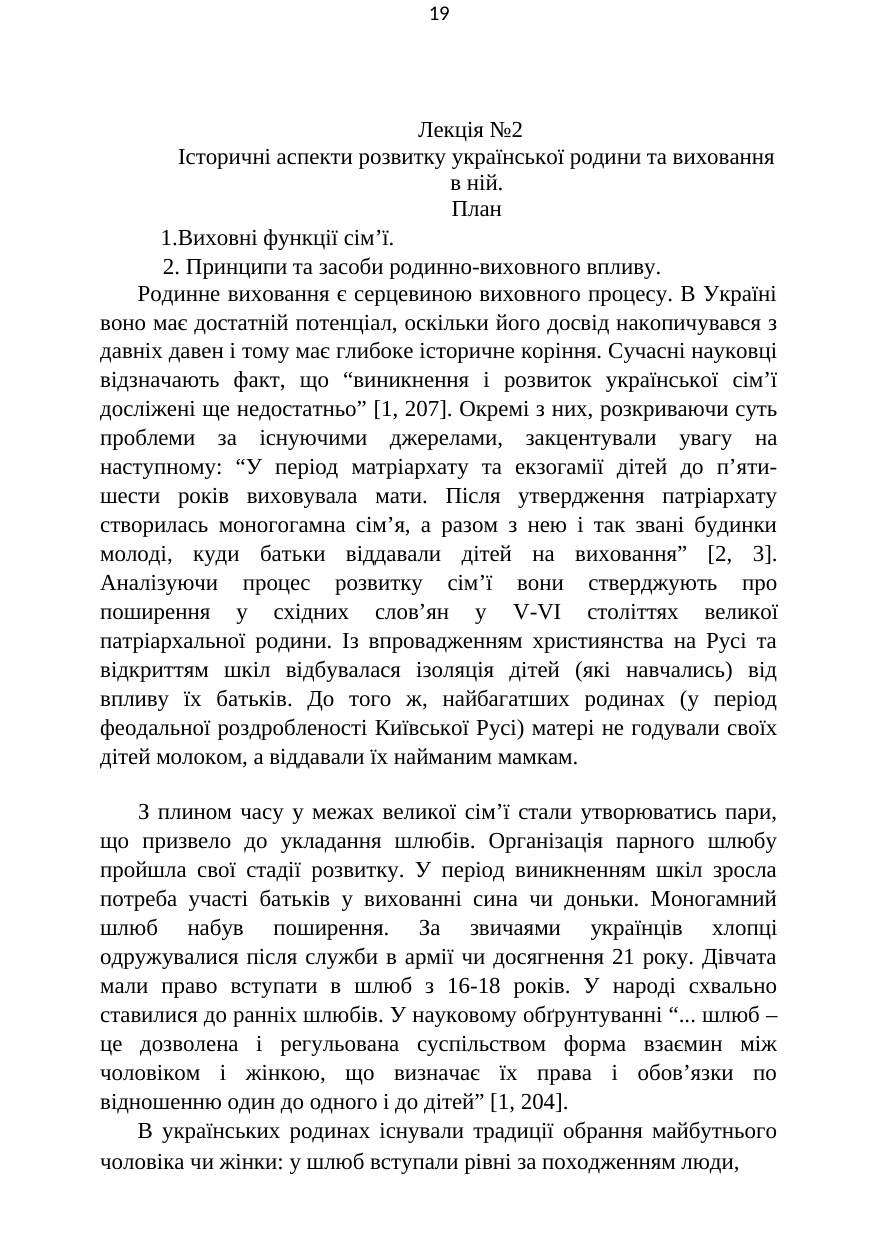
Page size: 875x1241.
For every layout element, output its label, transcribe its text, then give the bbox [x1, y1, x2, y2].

text Родинне виховання є серцевиною виховного процесу. В Україні воно має достатній потенціал, оскільки його досвід накопичувався з давніх давен і тому має глибоке історичне коріння. Сучасні науковці відзначають факт, що “виникнення і розвиток української сім’ї досліжені ще недостатньо” [1, 207]. Окремі з них, розкриваючи суть проблеми за існуючими джерелами, закцентували увагу на наступному: “У період матріархату та екзогамії дітей до п’яти-шести років виховувала мати. Після утвердження патріархату створилась моногогамна сім’я, а разом з нею і так звані будинки молоді, куди батьки віддавали дітей на виховання” [2, 3]. Аналізуючи процес розвитку сім’ї вони стверджують про поширення у східних слов’ян у V-VI століттях великої патріархальної родини. Із впровадженням християнства на Русі та відкриттям шкіл відбувалася ізоляція дітей (які навчались) від впливу їх батьків. До того ж, найбагатших родинах (у період феодальної роздробленості Київської Русі) матері не годували своїх дітей молоком, а віддавали їх найманим мамкам. [100, 279, 778, 769]
list План [175, 195, 778, 222]
text 2. Принципи та засоби родинно-виховного впливу. [100, 253, 778, 279]
text В українських родинах існували традиції обрання майбутнього чоловіка чи жінки: у шлюб вступали рівні за походженням люди, [100, 1117, 778, 1174]
text 1.Виховні функції сім’ї. [160, 224, 778, 251]
text Лекція №2 [162, 116, 778, 143]
list плином часу у межах великої сім’ї стали утворюватись пари, що призвело до укладання шлюбів. Організація парного шлюбу пройшла свої стадії розвитку. У період виникненням шкіл зросла потреба участі батьків у вихованні сина чи доньки. Моногамний шлюб набув поширення. За звичаями українців хлопці одружувалися після служби в армії чи досягнення 21 року. Дівчата мали право вступати в шлюб з 16-18 років. У народі схвально ставилися до ранніх шлюбів. У науковому обґрунтуванні “... шлюб – це дозволена і регульована суспільством форма взаємин між чоловіком і жінкою, що визначає їх права і обов’язки по відношенню один до одного і до дітей” [1, 204]. [100, 798, 778, 1114]
list Історичні аспекти розвитку української родини та виховання в ній. [175, 143, 778, 195]
